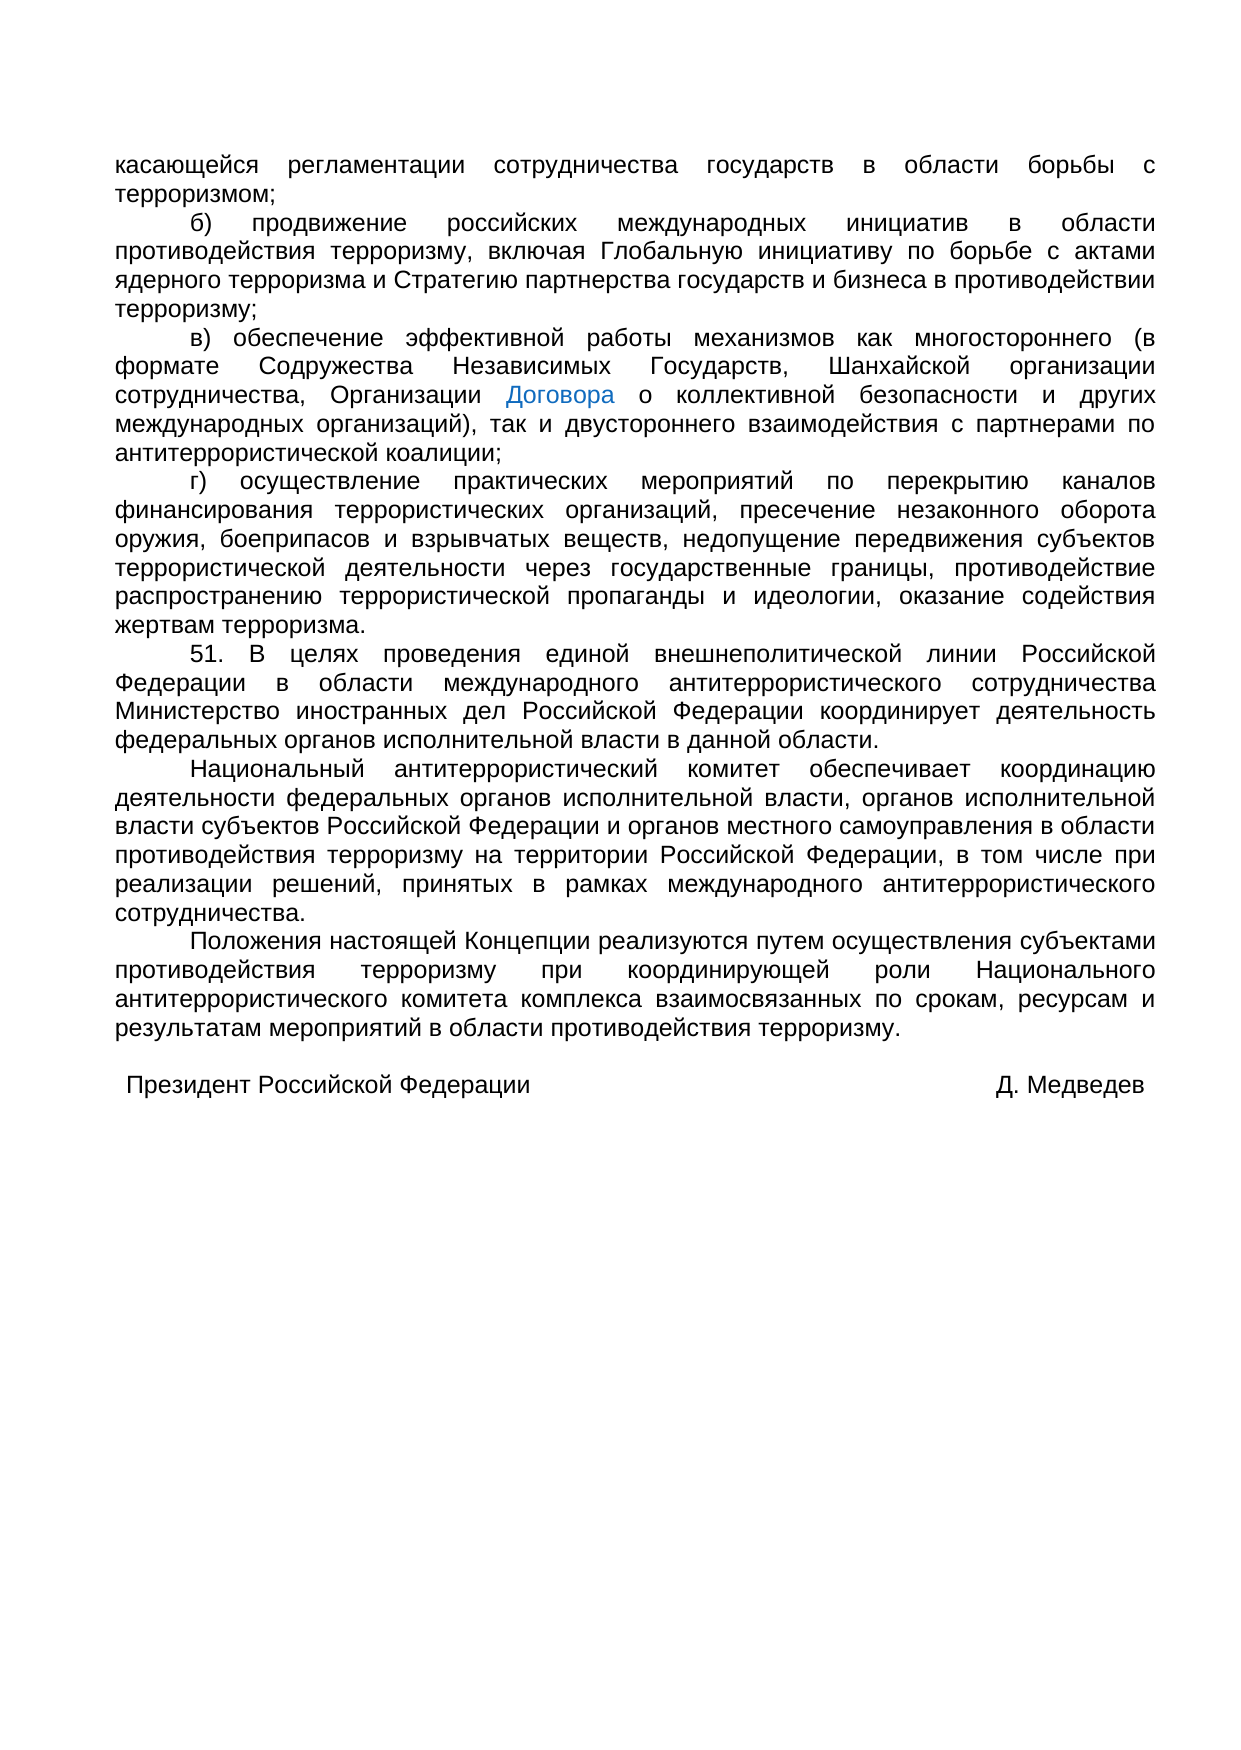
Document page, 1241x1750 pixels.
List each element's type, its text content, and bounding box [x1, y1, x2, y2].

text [114, 150, 1157, 207]
text Национальный антитеррористический комитет обеспечивает координацию деятельности федеральных органов исполнительной власти, органов исполнительной власти субъектов Российской Федерации и органов местного самоуправления в области противодействия терроризму на территории Российской Федерации, в том числе при реализации решений, принятых в рамках международного антитеррористического сотрудничества. [114, 754, 1157, 926]
text г) осуществление практических мероприятий по перекрытию каналов финансирования террористических организаций, пресечение незаконного оборота оружия, боеприпасов и взрывчатых веществ, недопущение передвижения субъектов террористической деятельности через государственные границы, противодействие распространению террористической пропаганды и идеологии, оказание содействия жертвам терроризма. [114, 466, 1157, 639]
table_header Президент Российской Федерации [115, 1070, 809, 1099]
text Положения настоящей Концепции реализуются путем осуществления субъектами противодействия терроризму при координирующей роли Национального антитеррористического комитета комплекса взаимосвязанных по срокам, ресурсам и результатам мероприятий в области противодействия терроризму. [114, 926, 1157, 1041]
text 51. В целях проведения единой внешнеполитической линии Российской Федерации в области международного антитеррористического сотрудничества Министерство иностранных дел Российской Федерации координирует деятельность федеральных органов исполнительной власти в данной области. [114, 639, 1157, 754]
table_header Д. Медведев [809, 1070, 1156, 1099]
text б) продвижение российских международных инициатив в области противодействия терроризму, включая Глобальную инициативу по борьбе с актами ядерного терроризма и Стратегию партнерства государств и бизнеса в противодействии терроризму; [114, 207, 1157, 322]
text в) обеспечение эффективной работы механизмов как многостороннего (в формате Содружества Независимых Государств, Шанхайской организации сотрудничества, Организации Договора о коллективной безопасности и других международных организаций), так и двустороннего взаимодействия с партнерами по антитеррористической коалиции; [114, 322, 1157, 466]
